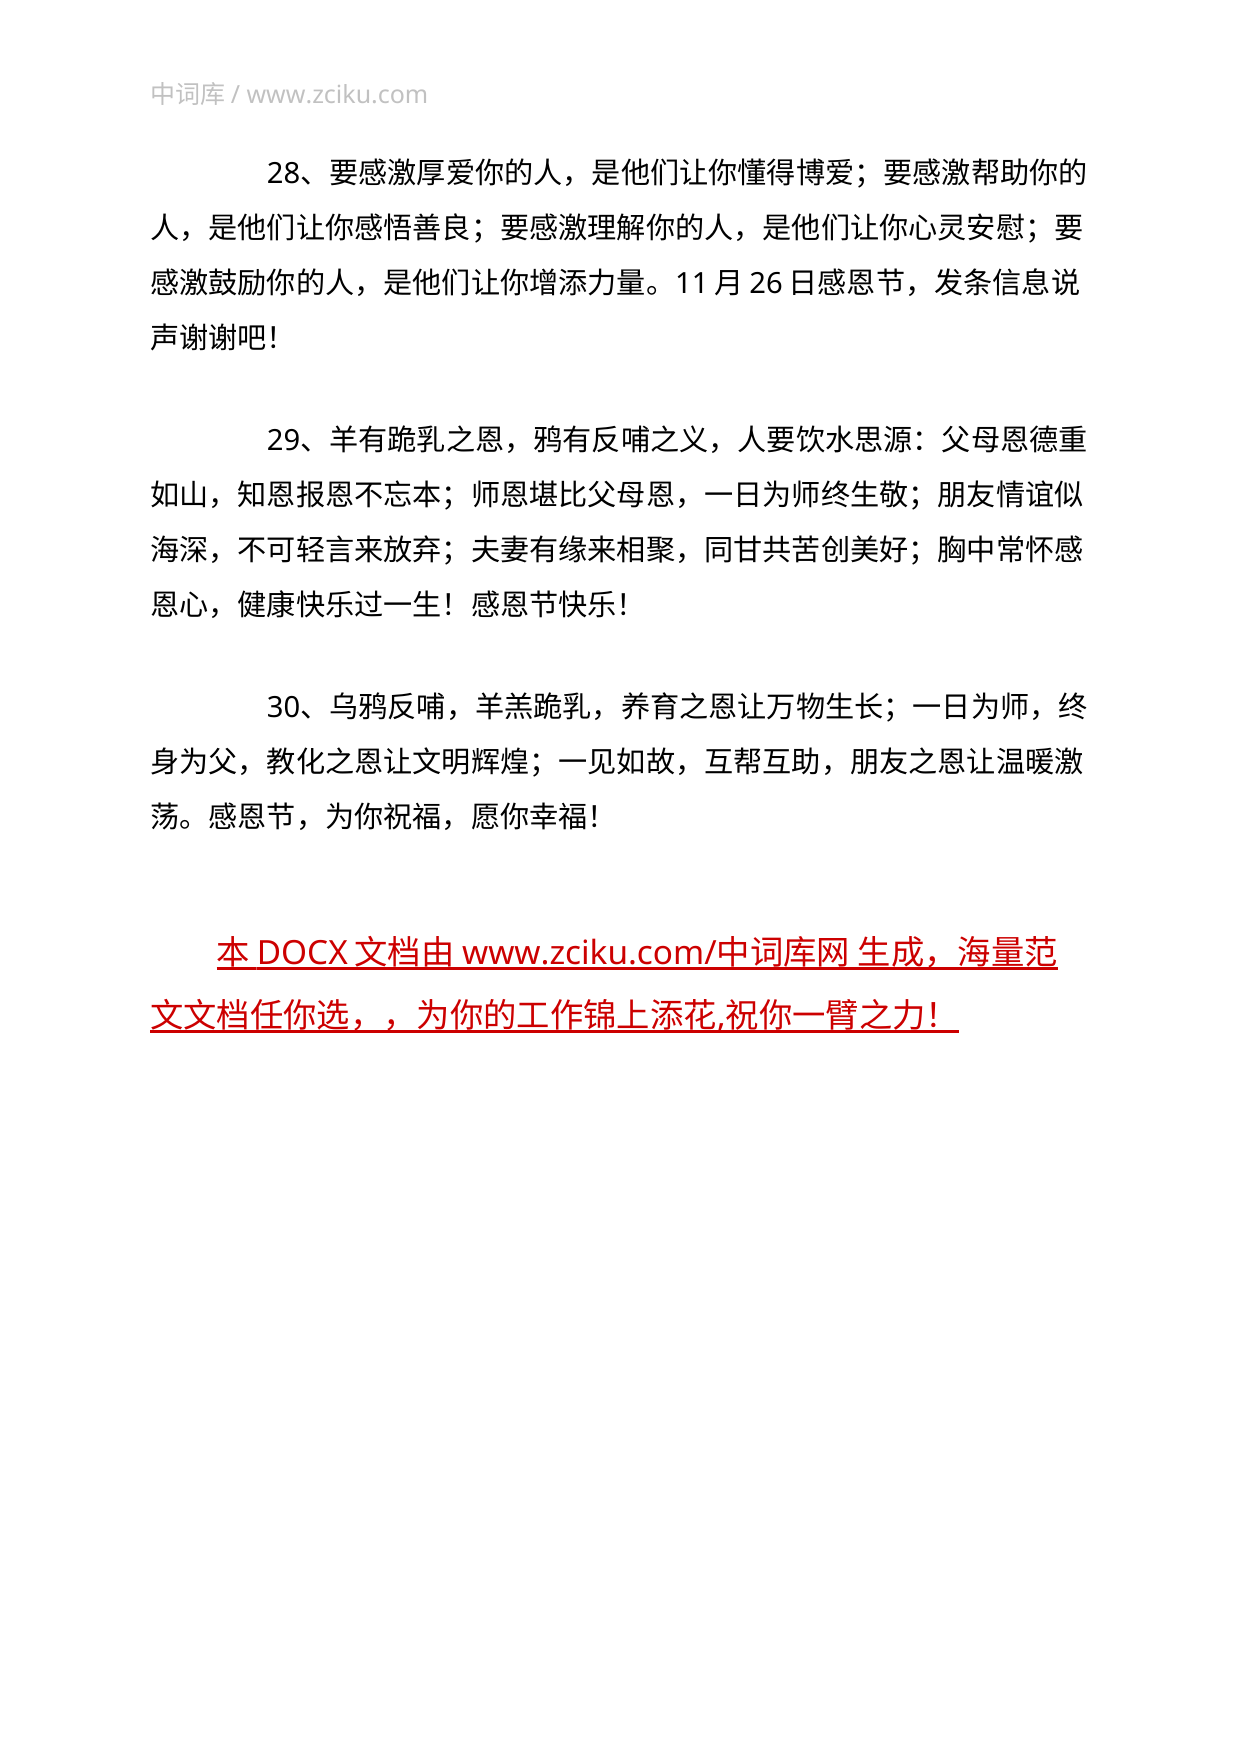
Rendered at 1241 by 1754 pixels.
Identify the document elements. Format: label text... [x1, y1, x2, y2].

text 30、乌鸦反哺，羊羔跪乳，养育之恩让万物生长；一日为师，终身为父，教化之恩让文明辉煌；一见如故，互帮互助，朋友之恩让温暖激荡。感恩节，为你祝福，愿你幸福！ [150, 683, 1090, 835]
text 29、羊有跪乳之恩，鸦有反哺之义，人要饮水思源：父母恩德重如山，知恩报恩不忘本；师恩堪比父母恩，一日为师终生敬；朋友情谊似海深，不可轻言来放弃；夫妻有缘来相聚，同甘共苦创美好；胸中常怀感恩心，健康快乐过一生！感恩节快乐！ [150, 417, 1090, 624]
text 本DOCX文档由 www.zciku.com/中词库网 生成，海量范文文档任你选，，为你的工作锦上添花,祝你一臂之力！ [150, 926, 1090, 1037]
text 28、要感激厚爱你的人，是他们让你懂得博爱；要感激帮助你的人，是他们让你感悟善良；要感激理解你的人，是他们让你心灵安慰；要感激鼓励你的人，是他们让你增添力量。11月26日感恩节，发条信息说声谢谢吧！ [150, 150, 1090, 357]
